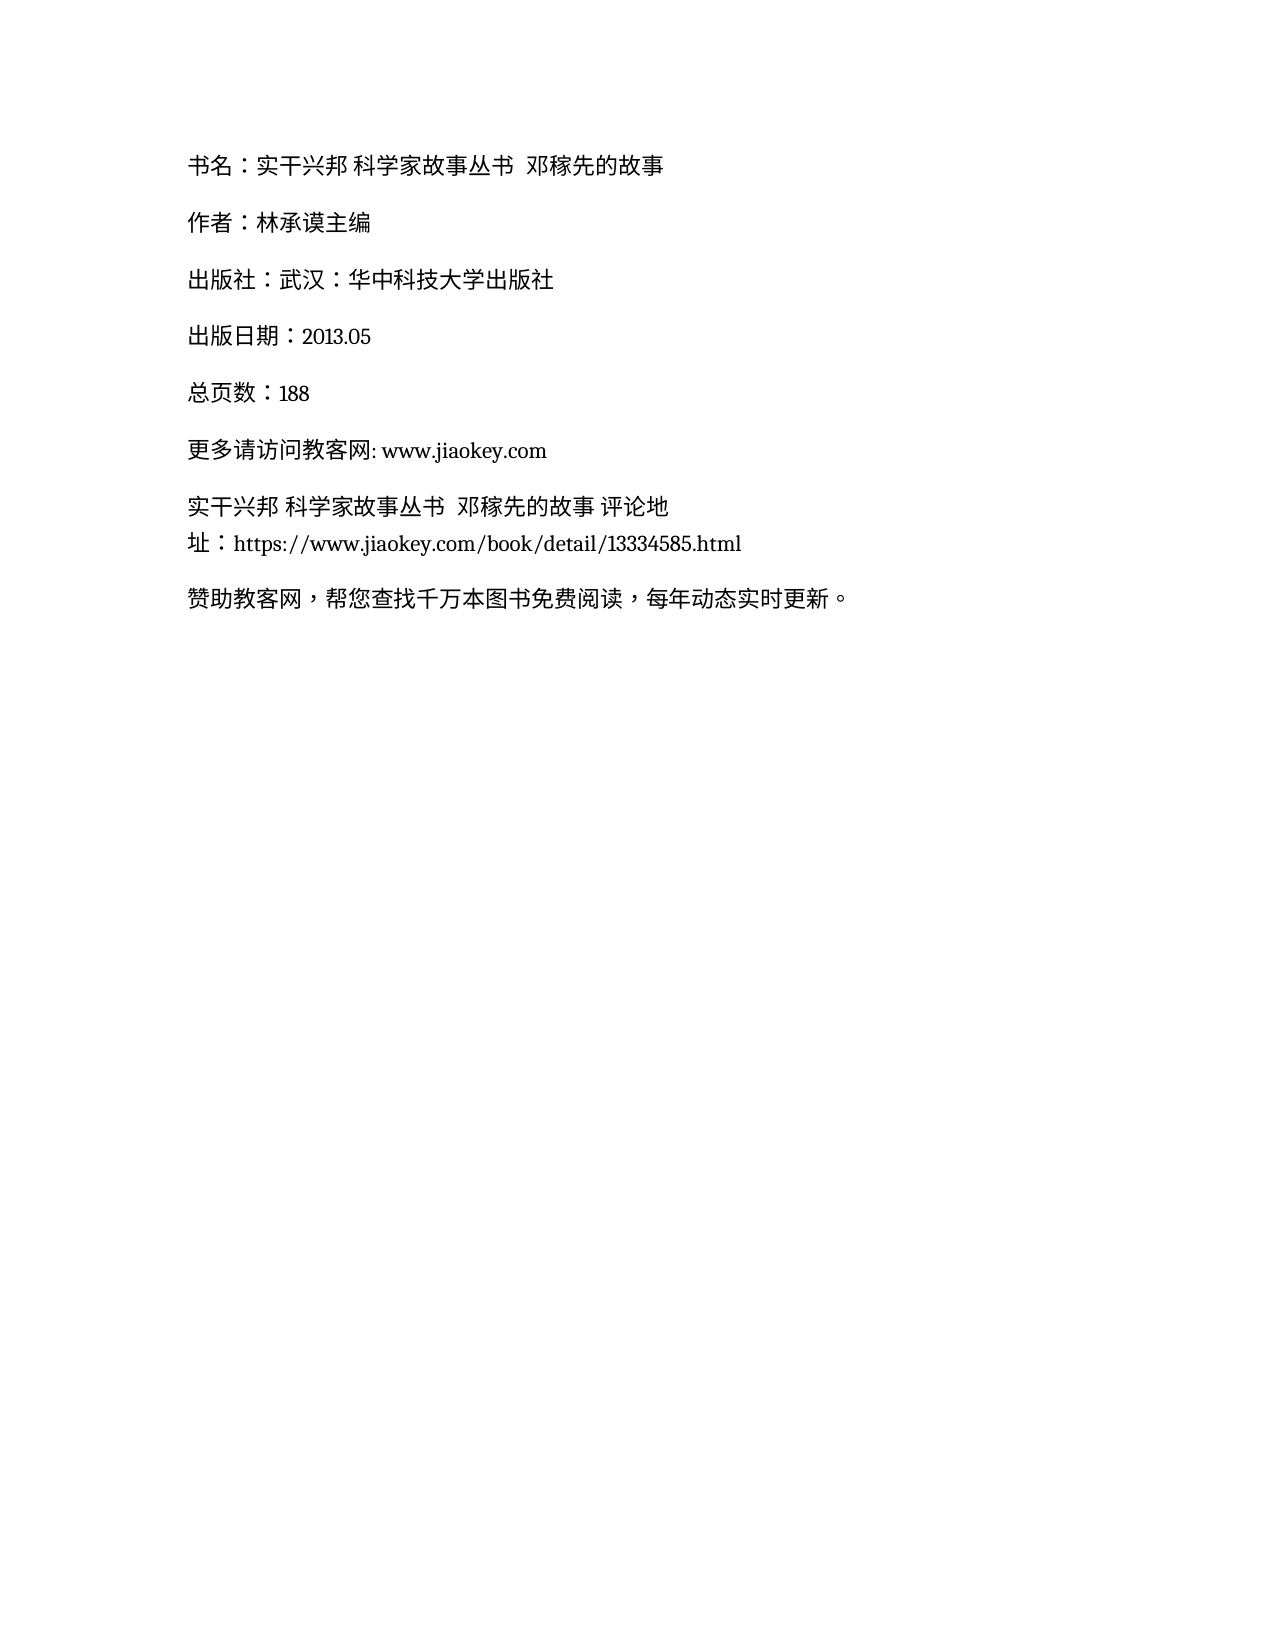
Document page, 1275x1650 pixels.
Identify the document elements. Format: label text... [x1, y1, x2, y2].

text 出版日期：2013.05 [187, 320, 1087, 352]
text 实干兴邦 科学家故事丛书 邓稼先的故事 评论地址：https://www.jiaokey.com/book/detail/13334585.html [187, 491, 1087, 558]
text 出版社：武汉：华中科技大学出版社 [187, 263, 1087, 295]
text 更多请访问教客网: www.jiaokey.com [187, 434, 1087, 465]
text 书名：实干兴邦 科学家故事丛书 邓稼先的故事 [187, 150, 1087, 181]
text 总页数：188 [187, 377, 1087, 408]
text 赞助教客网，帮您查找千万本图书免费阅读，每年动态实时更新。 [187, 583, 1087, 614]
text 作者：林承谟主编 [187, 207, 1087, 238]
